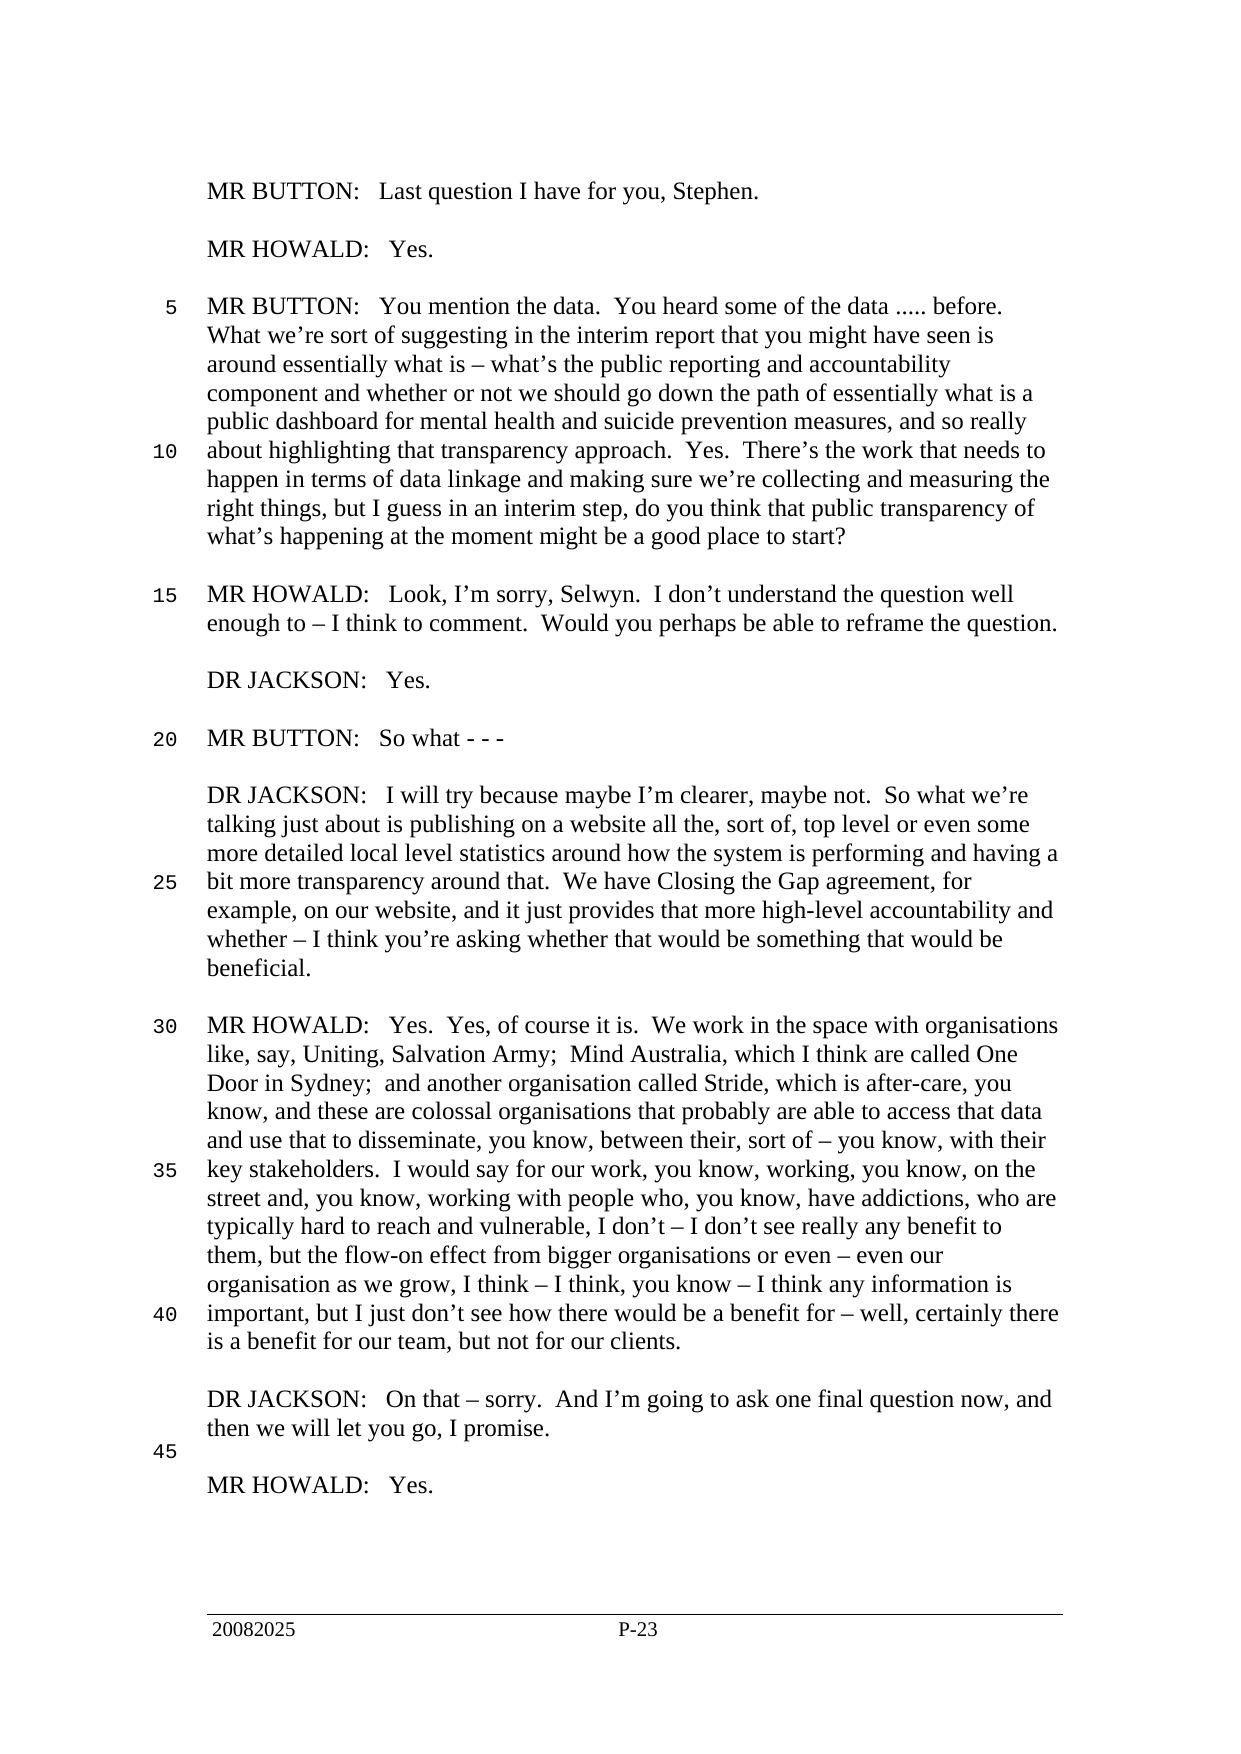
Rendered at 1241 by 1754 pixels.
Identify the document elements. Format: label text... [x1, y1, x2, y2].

text MR BUTTON: Last question I have for you, Stephen. [207, 176, 1063, 205]
text MR HOWALD: Yes. [207, 1470, 1063, 1499]
text MR HOWALD: Yes. [207, 234, 1063, 263]
text MR HOWALD: Look, I’m sorry, Selwyn. I don’t understand the question well enough to – I think to comment. Would you perhaps be able to reframe the question. [207, 579, 1063, 636]
text DR JACKSON: Yes. [207, 665, 1063, 694]
text DR JACKSON: On that – sorry. And I’m going to ask one final question now, and then we will let you go, I promise. [207, 1384, 1063, 1441]
text DR JACKSON: I will try because maybe I’m clearer, maybe not. So what we’re talking just about is publishing on a website all the, sort of, top level or even some more detailed local level statistics around how the system is performing and having a bit more transparency around that. We have Closing the Gap agreement, for example, on our website, and it just provides that more high-level accountability and whether – I think you’re asking whether that would be something that would be beneficial. [207, 780, 1063, 981]
text MR BUTTON: So what - - - [207, 723, 1063, 751]
text MR HOWALD: Yes. Yes, of course it is. We work in the space with organisations like, say, Uniting, Salvation Army; Mind Australia, which I think are called One Door in Sydney; and another organisation called Stride, which is after-care, you know, and these are colossal organisations that probably are able to access that data and use that to disseminate, you know, between their, sort of – you know, with their key stakeholders. I would say for our work, you know, working, you know, on the street and, you know, working with people who, you know, have addictions, who are typically hard to reach and vulnerable, I don’t – I don’t see really any benefit to them, but the flow-on effect from bigger organisations or even – even our organisation as we grow, I think – I think, you know – I think any information is important, but I just don’t see how there would be a benefit for – well, certainly there is a benefit for our team, but not for our clients. [207, 1010, 1063, 1355]
text MR BUTTON: You mention the data. You heard some of the data ..... before. What we’re sort of suggesting in the interim report that you might have seen is around essentially what is – what’s the public reporting and accountability component and whether or not we should go down the path of essentially what is a public dashboard for mental health and suicide prevention measures, and so really about highlighting that transparency approach. Yes. There’s the work that needs to happen in terms of data linkage and making sure we’re collecting and measuring the right things, but I guess in an interim step, do you think that public transparency of what’s happening at the moment might be a good place to start? [207, 291, 1063, 550]
